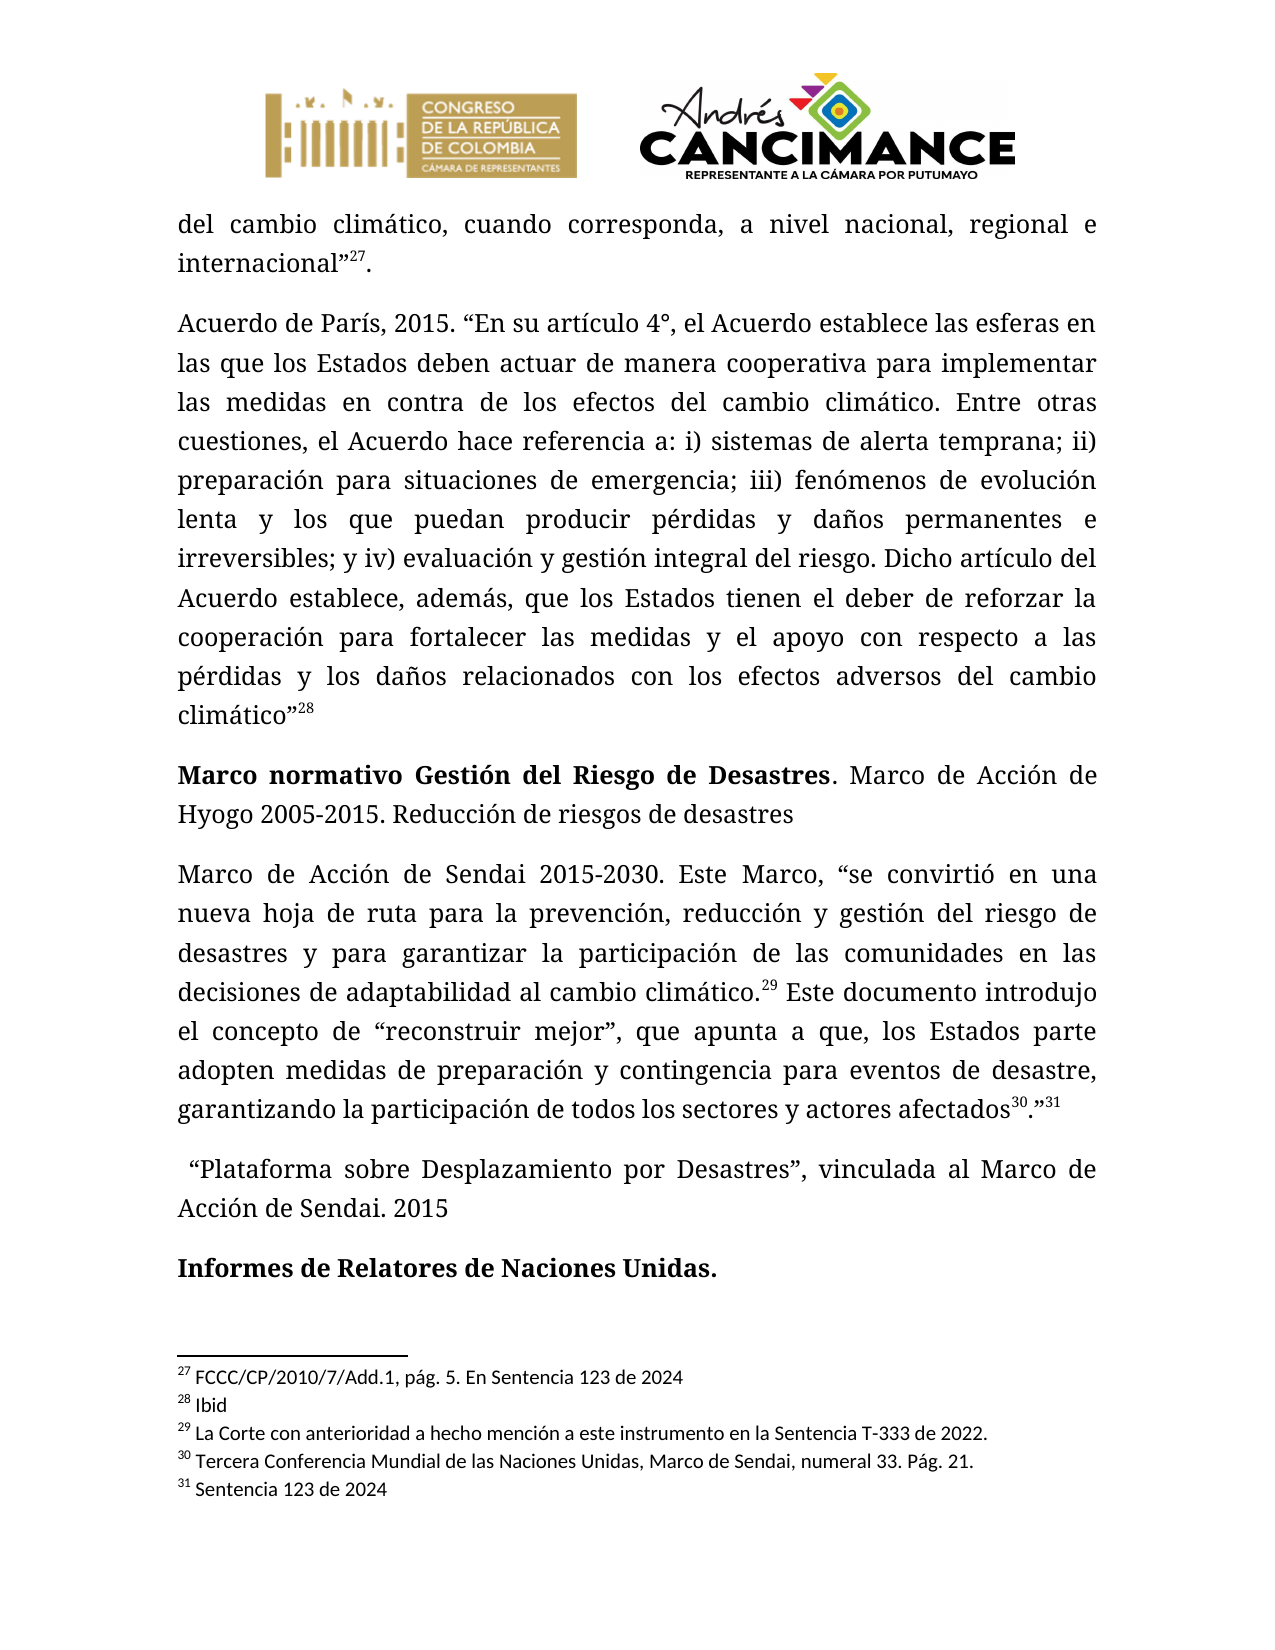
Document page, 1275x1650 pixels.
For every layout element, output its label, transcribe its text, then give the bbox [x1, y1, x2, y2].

text Informes de Relatores de Naciones Unidas. [177, 1251, 1098, 1285]
text Acuerdo de París, 2015. “En su artículo 4°, el Acuerdo establece las esferas en las que los Estados deben actuar de manera cooperativa para implementar las medidas en contra de los efectos del cambio climático. Entre otras cuestiones, el Acuerdo hace referencia a: i) sistemas de alerta temprana; ii) preparación para situaciones de emergencia; iii) fenómenos de evolución lenta y los que puedan producir pérdidas y daños permanentes e irreversibles; y iv) evaluación y gestión integral del riesgo. Dicho artículo del Acuerdo establece, además, que los Estados tienen el deber de reforzar la cooperación para fortalecer las medidas y el apoyo con respecto a las pérdidas y los daños relacionados con los efectos adversos del cambio climático” [177, 306, 1098, 732]
picture [265, 81, 578, 179]
picture [640, 73, 1015, 179]
text Marco de Acción de Sendai 2015-2030. Este Marco, “se convirtió en una nueva hoja de ruta para la prevención, reducción y gestión del riesgo de desastres y para garantizar la participación de las comunidades en las decisiones de adaptabilidad al cambio climático. Este documento introdujo el concepto de “reconstruir mejor”, que apunta a que, los Estados parte adopten medidas de preparación y contingencia para eventos de desastre, garantizando la participación de todos los sectores y actores afectados.” [177, 857, 1098, 1126]
text Marco normativo Gestión del Riesgo de Desastres. Marco de Acción de Hyogo 2005-2015. Reducción de riesgos de desastres [177, 758, 1098, 831]
text “Plataforma sobre Desplazamiento por Desastres”, vinculada al Marco de Acción de Sendai. 2015 [177, 1152, 1098, 1225]
